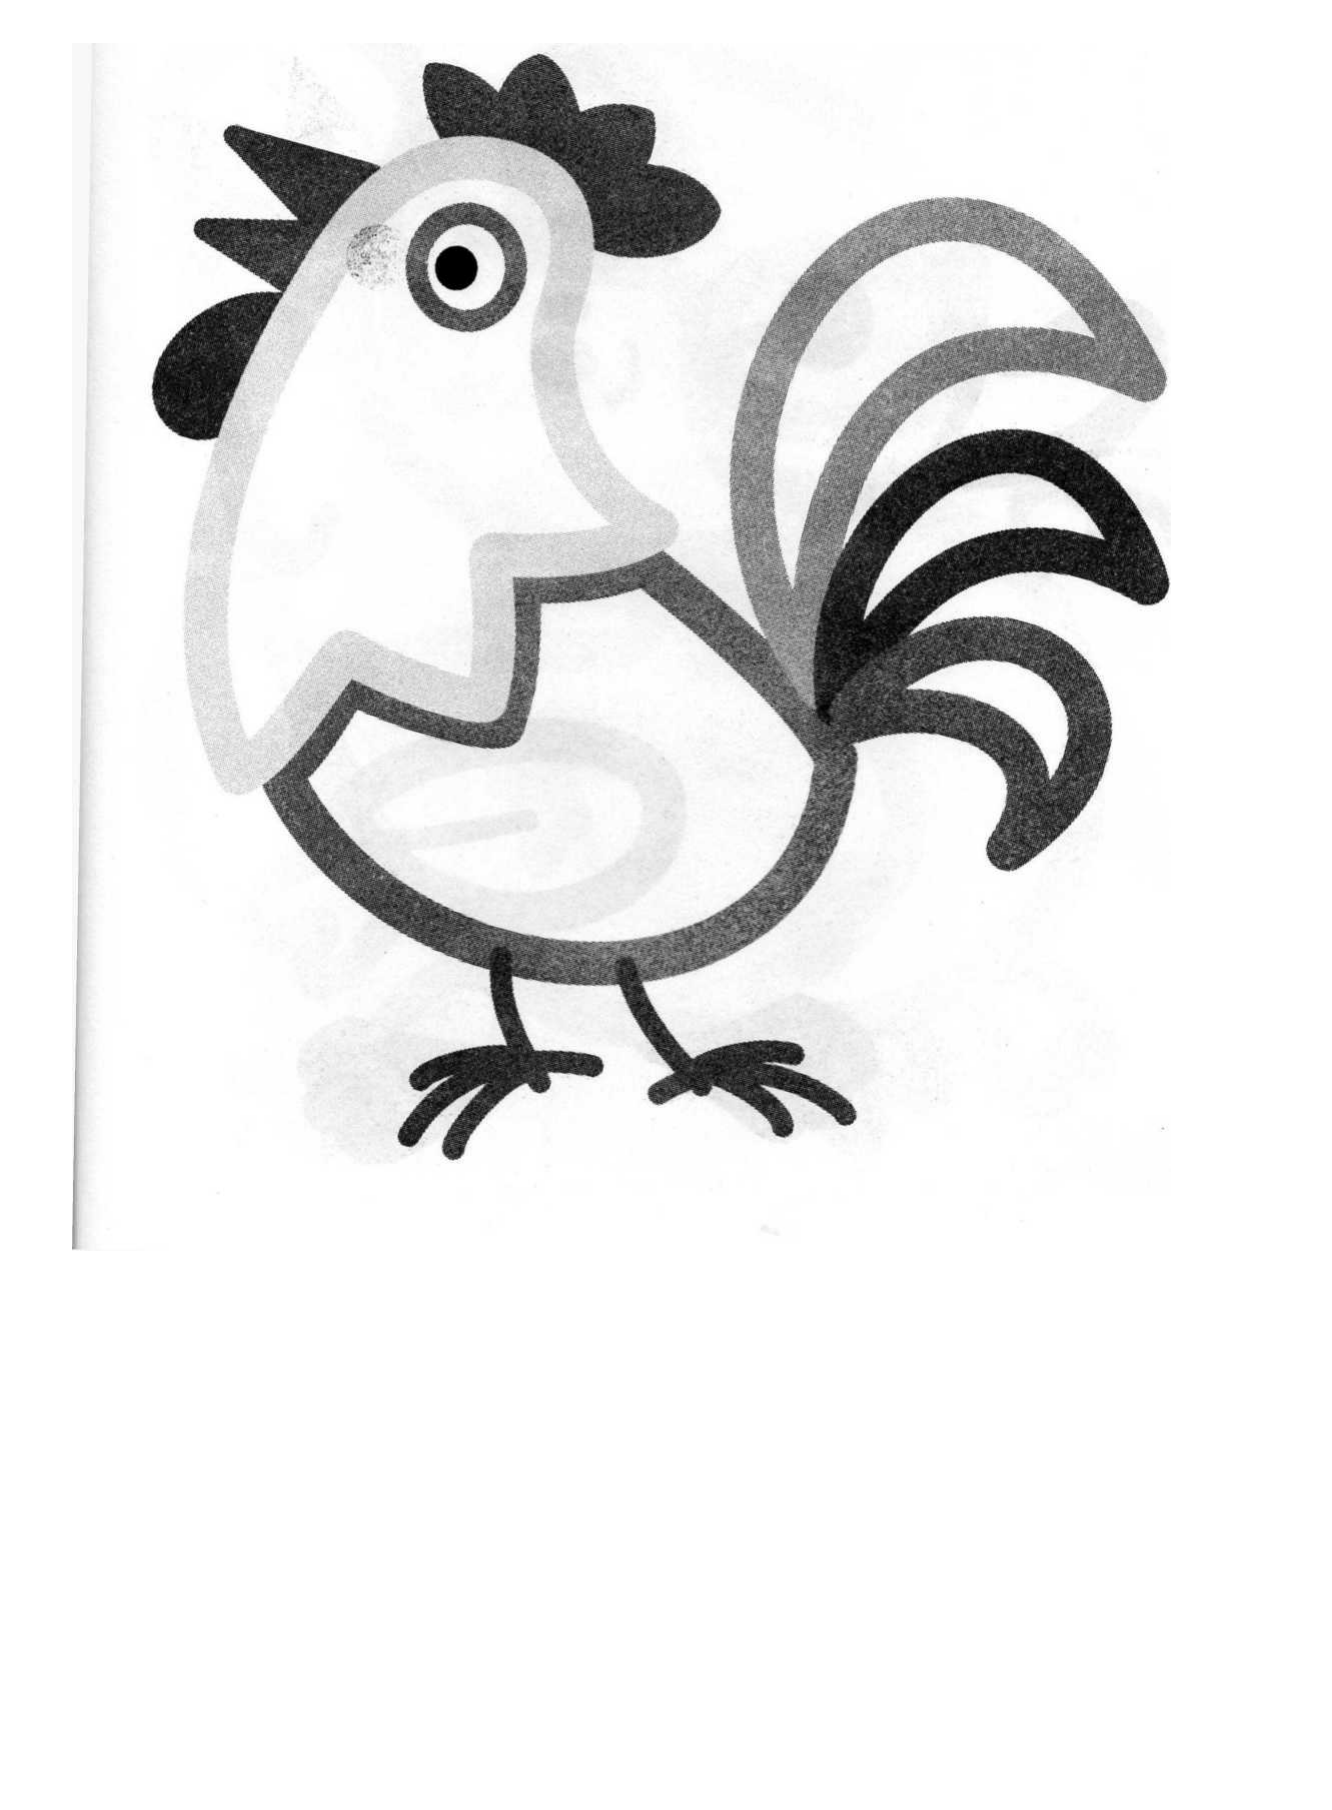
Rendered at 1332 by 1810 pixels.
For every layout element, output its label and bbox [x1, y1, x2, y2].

picture [72, 43, 1171, 1251]
